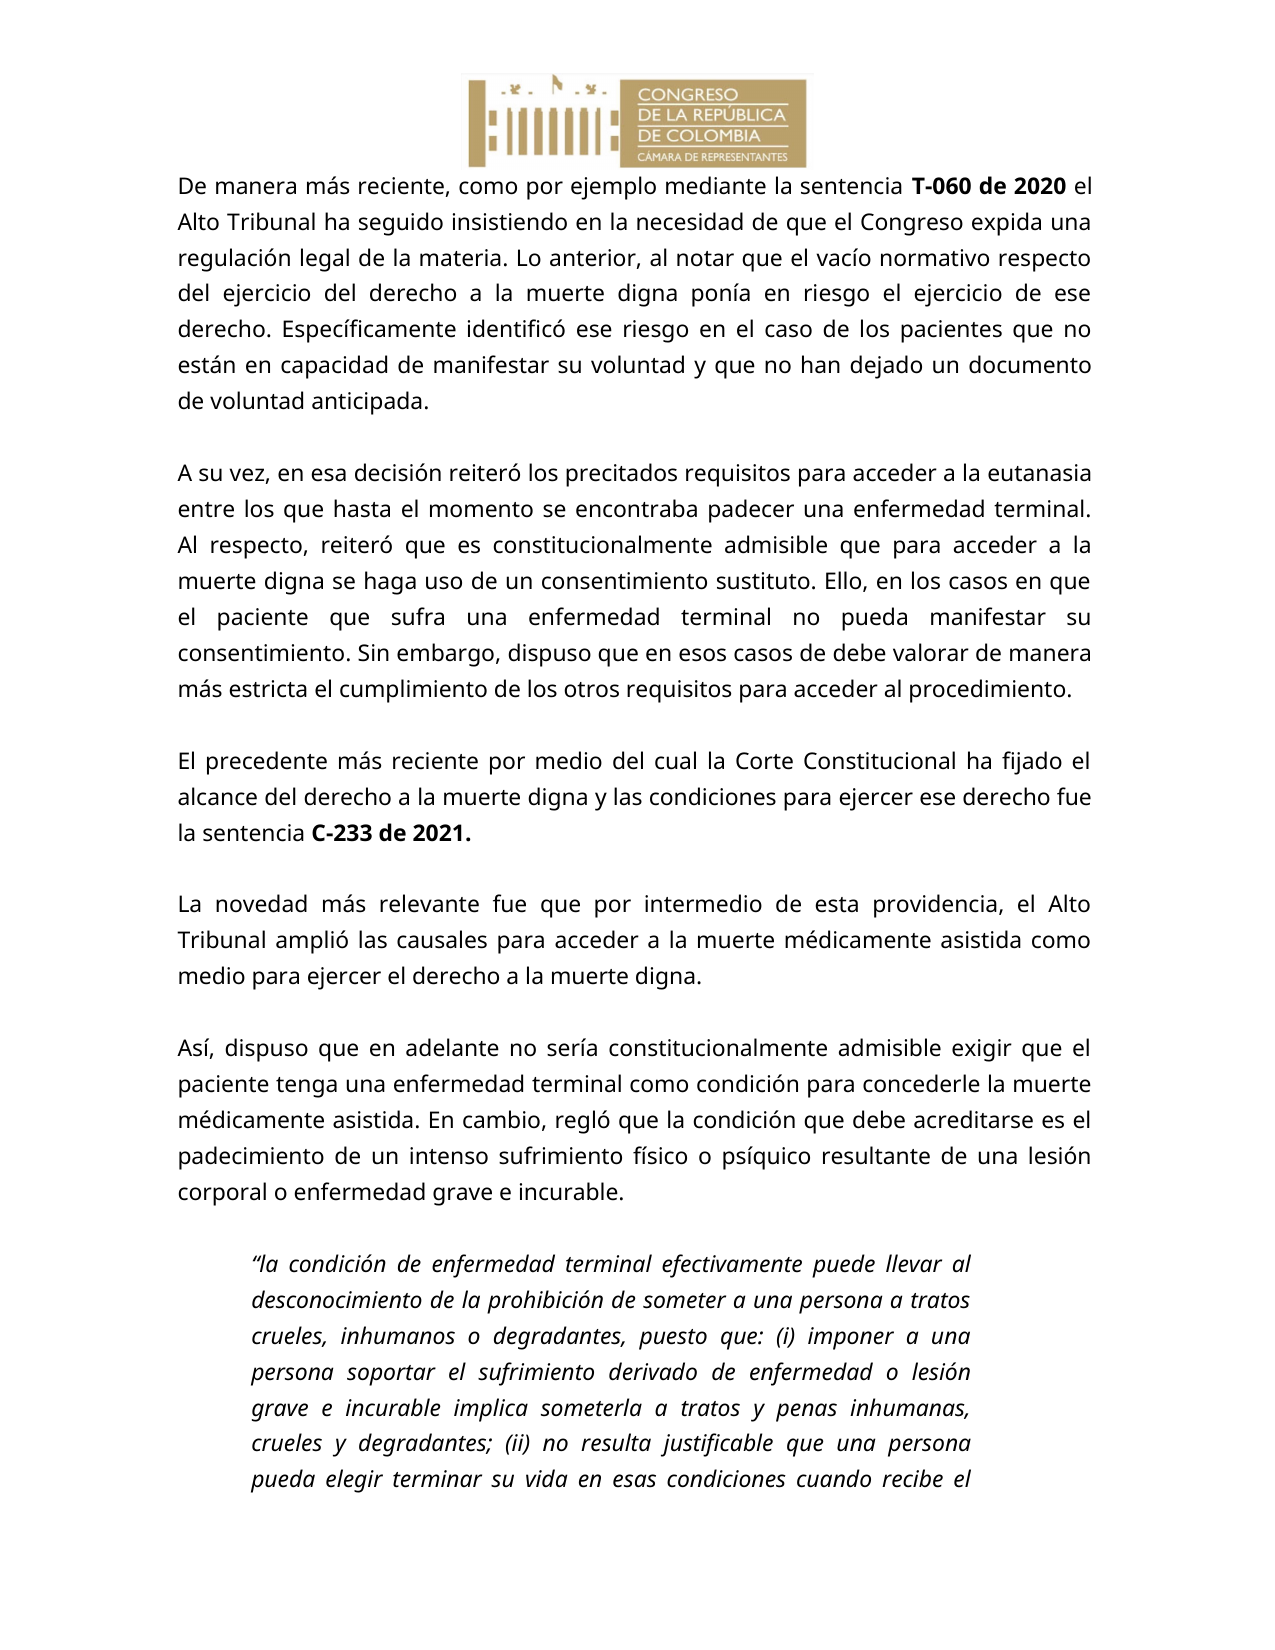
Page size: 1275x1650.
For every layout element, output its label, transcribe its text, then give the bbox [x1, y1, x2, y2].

text De manera más reciente, como por ejemplo mediante la sentencia T-060 de 2020 el Alto Tribunal ha seguido insistiendo en la necesidad de que el Congreso expida una regulación legal de la materia. Lo anterior, al notar que el vacío normativo respecto del ejercicio del derecho a la muerte digna ponía en riesgo el ejercicio de ese derecho. Específicamente identificó ese riesgo en el caso de los pacientes que no están en capacidad de manifestar su voluntad y que no han dejado un documento de voluntad anticipada. [177, 169, 1093, 416]
text La novedad más relevante fue que por intermedio de esta providencia, el Alto Tribunal amplió las causales para acceder a la muerte médicamente asistida como medio para ejercer el derecho a la muerte digna. [177, 888, 1093, 991]
picture [461, 73, 814, 170]
text A su vez, en esa decisión reiteró los precitados requisitos para acceder a la eutanasia entre los que hasta el momento se encontraba padecer una enfermedad terminal. Al respecto, reiteró que es constitucionalmente admisible que para acceder a la muerte digna se haga uso de un consentimiento sustituto. Ello, en los casos en que el paciente que sufra una enfermedad terminal no pueda manifestar su consentimiento. Sin embargo, dispuso que en esos casos de debe valorar de manera más estricta el cumplimiento de los otros requisitos para acceder al procedimiento. [177, 457, 1093, 704]
text El precedente más reciente por medio del cual la Corte Constitucional ha fijado el alcance del derecho a la muerte digna y las condiciones para ejercer ese derecho fue la sentencia C-233 de 2021. [177, 744, 1093, 848]
text Así, dispuso que en adelante no sería constitucionalmente admisible exigir que el paciente tenga una enfermedad terminal como condición para concederle la muerte médicamente asistida. En cambio, regló que la condición que debe acreditarse es el padecimiento de un intenso sufrimiento físico o psíquico resultante de una lesión corporal o enfermedad grave e incurable. [177, 1032, 1093, 1207]
